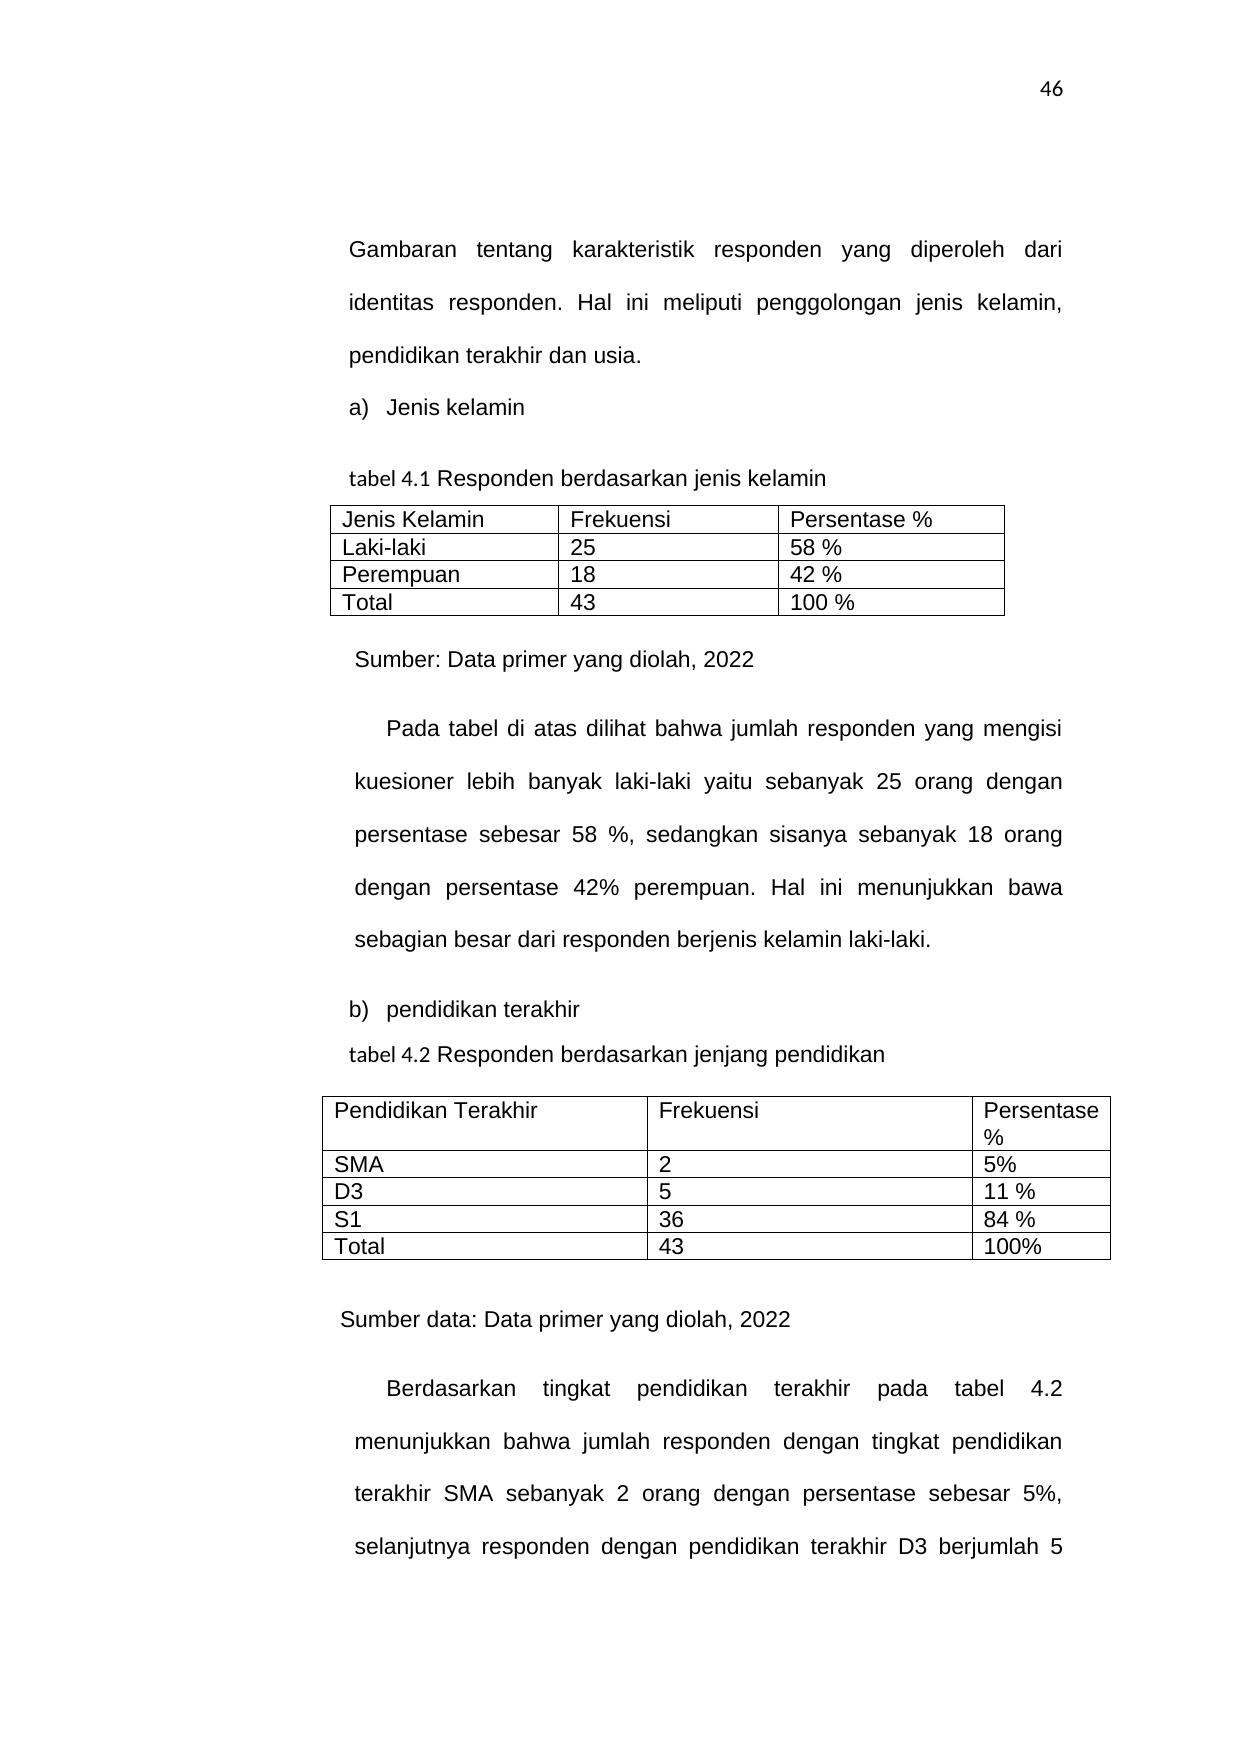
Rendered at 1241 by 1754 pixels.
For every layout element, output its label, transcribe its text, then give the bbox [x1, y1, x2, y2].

table_cell Perempuan [331, 561, 558, 587]
table_cell 5 [648, 1178, 972, 1204]
table_cell 100 % [779, 589, 1004, 615]
list Jenis kelamin [349, 394, 1063, 421]
table_cell SMA [323, 1151, 647, 1177]
table_cell 18 [559, 561, 778, 587]
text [354, 1375, 1063, 1559]
table_header Jenis Kelamin [331, 506, 558, 533]
table_cell 84 % [973, 1206, 1110, 1232]
text Sumber: Data primer yang diolah, 2022 [354, 646, 1063, 672]
table_cell 43 [559, 589, 778, 615]
table_header Persentase % [973, 1097, 1110, 1150]
table_cell 43 [648, 1233, 972, 1259]
table_cell 2 [648, 1151, 972, 1177]
table_cell Total [331, 589, 558, 615]
table_cell 25 [559, 534, 778, 560]
table_header Pendidikan Terakhir [323, 1097, 647, 1150]
table_header Persentase % [779, 506, 1004, 533]
table_cell 58 % [779, 534, 1004, 560]
table_cell 42 % [779, 561, 1004, 587]
table_cell 11 % [973, 1178, 1110, 1204]
text Pada tabel di atas dilihat bahwa jumlah responden yang mengisi kuesioner lebih banyak laki-laki yaitu sebanyak 25 orang dengan persentase sebesar 58 %, sedangkan sisanya sebanyak 18 orang dengan persentase 42% perempuan. Hal ini menunjukkan bawa sebagian besar dari responden berjenis kelamin laki-laki. [354, 715, 1063, 952]
table_cell S1 [323, 1206, 647, 1232]
table_cell Laki-laki [331, 534, 558, 560]
list Gambaran tentang karakteristik responden yang diperoleh dari identitas responden. Hal ini meliputi penggolongan jenis kelamin, pendidikan terakhir dan usia. [349, 236, 1063, 368]
table_cell 100% [973, 1233, 1110, 1259]
table_cell D3 [323, 1178, 647, 1204]
table_header Frekuensi [559, 506, 778, 533]
table_cell 5% [973, 1151, 1110, 1177]
table_cell 36 [648, 1206, 972, 1232]
table_header Frekuensi [648, 1097, 972, 1150]
text Sumber data: Data primer yang diolah, 2022 [340, 1260, 1063, 1332]
list pendidikan terakhir [349, 996, 1063, 1022]
table_cell Total [323, 1233, 647, 1259]
